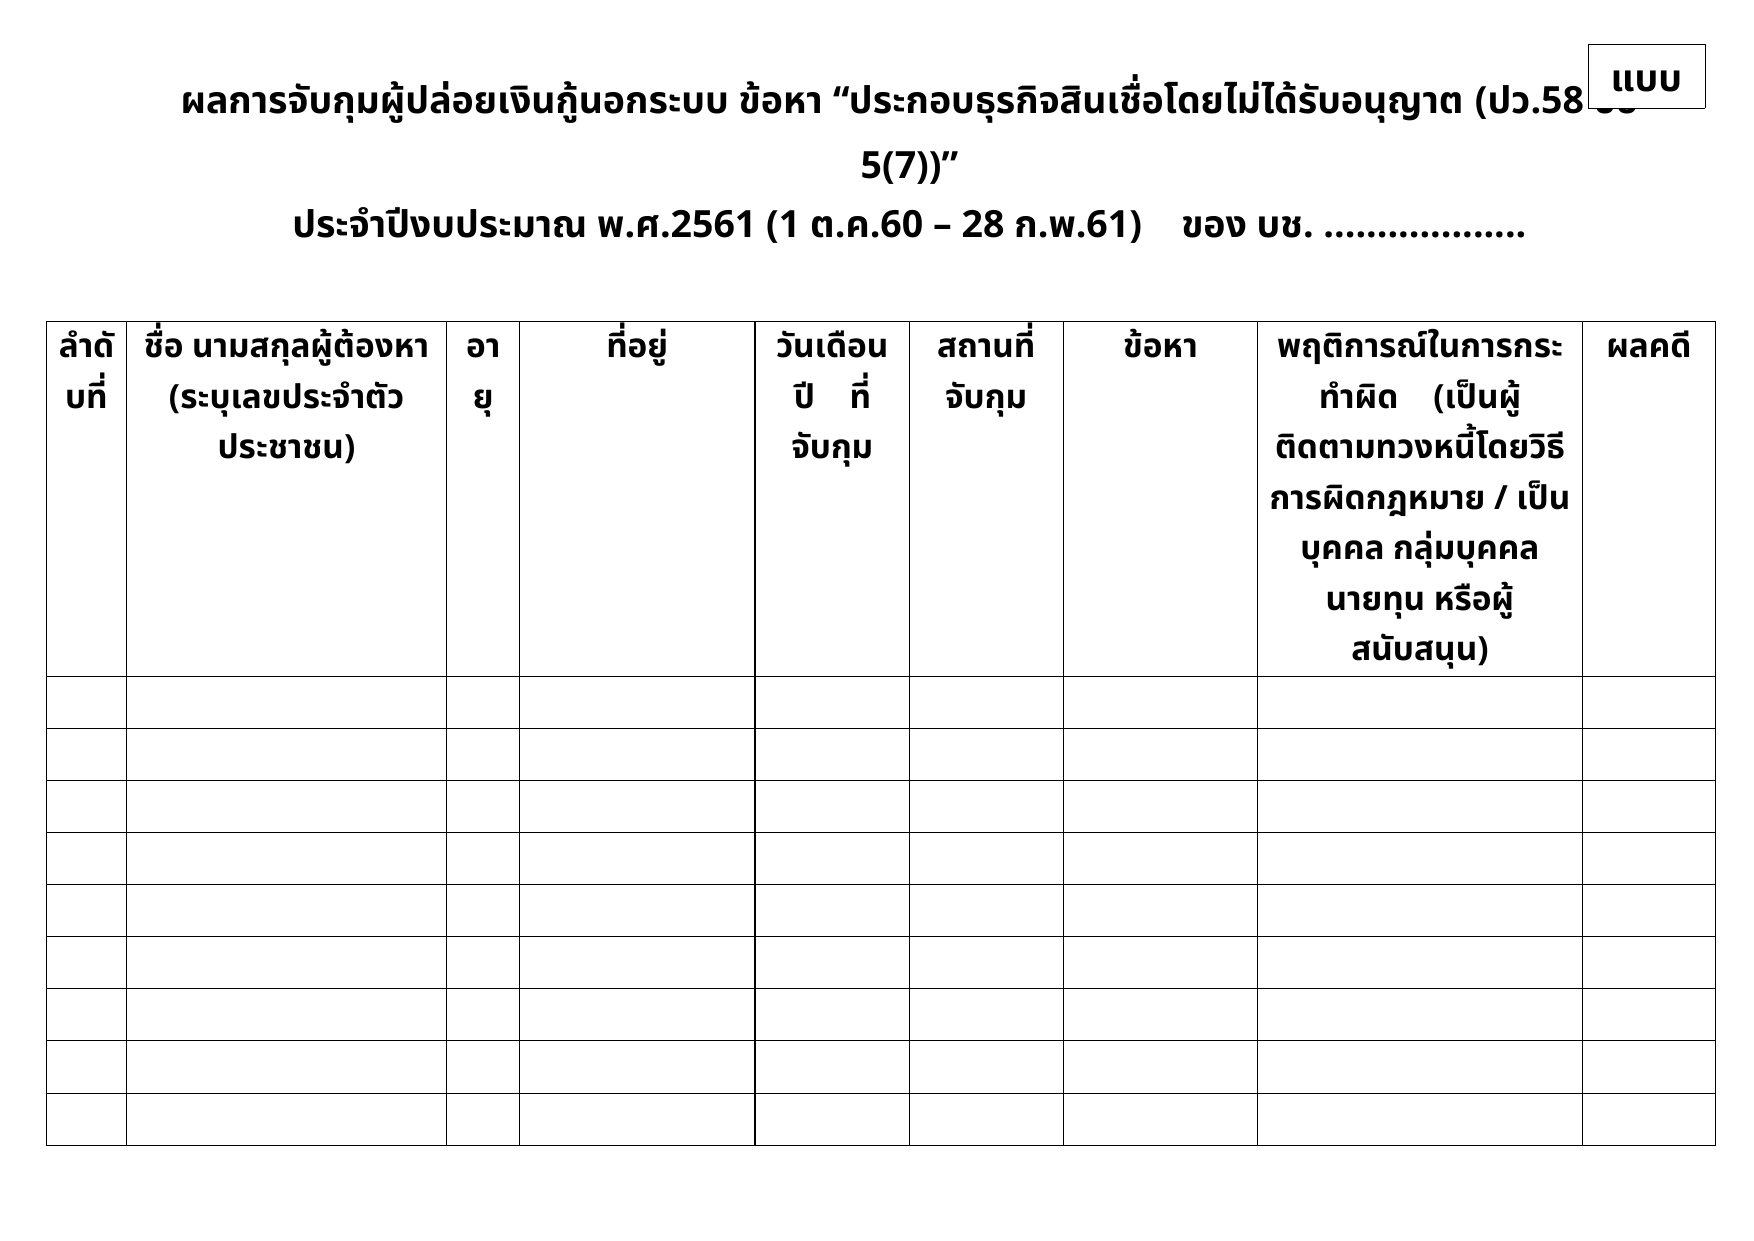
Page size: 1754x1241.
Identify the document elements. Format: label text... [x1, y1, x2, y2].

text ผลการจับกุมผู้ปล่อยเงินกู้นอกระบบ ข้อหา “ประกอบธุรกิจสินเชื่อโดยไม่ได้รับอนุญาต (ปว.58 ข้อ 5(7))” [150, 74, 1668, 189]
table_cell [1583, 1094, 1715, 1144]
table_header ข้อหา [1064, 322, 1257, 676]
table_cell [756, 833, 909, 884]
table_cell [447, 885, 519, 936]
table_cell [1258, 937, 1582, 988]
table_cell [910, 937, 1063, 988]
table_cell [47, 989, 126, 1040]
table_cell [127, 833, 446, 884]
table_cell [910, 729, 1063, 780]
text ประจำปีงบประมาณ พ.ศ.2561 (1 ต.ค.60 – 28 ก.พ.61) ของ บช. ................... [150, 197, 1668, 254]
table_header สถานที่จับกุม [910, 322, 1063, 676]
table_cell [910, 781, 1063, 832]
table_cell [1064, 833, 1257, 884]
table_cell [520, 989, 754, 1040]
table_cell [1583, 989, 1715, 1040]
table_header วันเดือนปี ที่จับกุม [756, 322, 909, 676]
table_cell [1064, 1094, 1257, 1144]
table_cell [127, 989, 446, 1040]
table_cell [1064, 677, 1257, 728]
table_cell [520, 937, 754, 988]
table_cell [1583, 885, 1715, 936]
table_cell [520, 729, 754, 780]
table_cell [1258, 781, 1582, 832]
table_cell [756, 729, 909, 780]
table_cell [1583, 781, 1715, 832]
table_cell [47, 677, 126, 728]
table_cell [756, 885, 909, 936]
table_cell [520, 833, 754, 884]
table_cell [1258, 833, 1582, 884]
table_cell [1064, 729, 1257, 780]
table_cell [47, 1094, 126, 1144]
table_cell [1583, 677, 1715, 728]
table_cell [756, 1041, 909, 1092]
table_cell [127, 1041, 446, 1092]
table_cell [1583, 937, 1715, 988]
table_cell [910, 1094, 1063, 1144]
table_cell [520, 1041, 754, 1092]
table_cell [447, 1041, 519, 1092]
table_cell [756, 989, 909, 1040]
table_cell [1258, 677, 1582, 728]
table_cell [447, 833, 519, 884]
table_cell [447, 989, 519, 1040]
table_cell [127, 781, 446, 832]
table_cell [1064, 781, 1257, 832]
table_cell [1583, 729, 1715, 780]
table_cell [447, 1094, 519, 1144]
table_cell [1064, 1041, 1257, 1092]
table_cell [1258, 1041, 1582, 1092]
table_cell [1064, 989, 1257, 1040]
table_cell [127, 677, 446, 728]
table_header ผลคดี [1583, 322, 1715, 676]
table_cell [910, 885, 1063, 936]
table_cell [447, 677, 519, 728]
table_header ลำดับที่ [47, 322, 126, 676]
table_cell [520, 677, 754, 728]
table_header พฤติการณ์ในการกระทำผิด (เป็นผู้ติดตามทวงหนี้โดยวิธีการผิดกฎหมาย / เป็นบุคคล กลุ่มบุคคล นายทุน หรือผู้สนับสนุน) [1258, 322, 1582, 676]
table_cell [520, 885, 754, 936]
table_cell [910, 833, 1063, 884]
table_cell [910, 989, 1063, 1040]
table_cell [520, 781, 754, 832]
table_header ที่อยู่ [520, 322, 754, 676]
table_cell [1258, 885, 1582, 936]
table_cell [127, 729, 446, 780]
table_cell [910, 1041, 1063, 1092]
table_cell [127, 885, 446, 936]
table_cell [910, 677, 1063, 728]
table_header อายุ [447, 322, 519, 676]
table_cell [756, 781, 909, 832]
table_cell [756, 1094, 909, 1144]
table_cell [447, 937, 519, 988]
table_cell [1258, 989, 1582, 1040]
table_cell [47, 833, 126, 884]
table_cell [47, 1041, 126, 1092]
table_cell [447, 729, 519, 780]
table_cell [47, 781, 126, 832]
table_header ชื่อ นามสกุลผู้ต้องหา (ระบุเลขประจำตัวประชาชน) [127, 322, 446, 676]
table_cell [127, 937, 446, 988]
table_cell [127, 1094, 446, 1144]
table_cell [520, 1094, 754, 1144]
table_cell [756, 677, 909, 728]
table_cell [447, 781, 519, 832]
table_cell [47, 937, 126, 988]
table_cell [47, 885, 126, 936]
table_cell [1583, 833, 1715, 884]
table_cell [1258, 729, 1582, 780]
table_cell [1064, 937, 1257, 988]
table_cell [756, 937, 909, 988]
table_cell [47, 729, 126, 780]
table_cell [1583, 1041, 1715, 1092]
table_cell [1258, 1094, 1582, 1144]
table_cell [1064, 885, 1257, 936]
